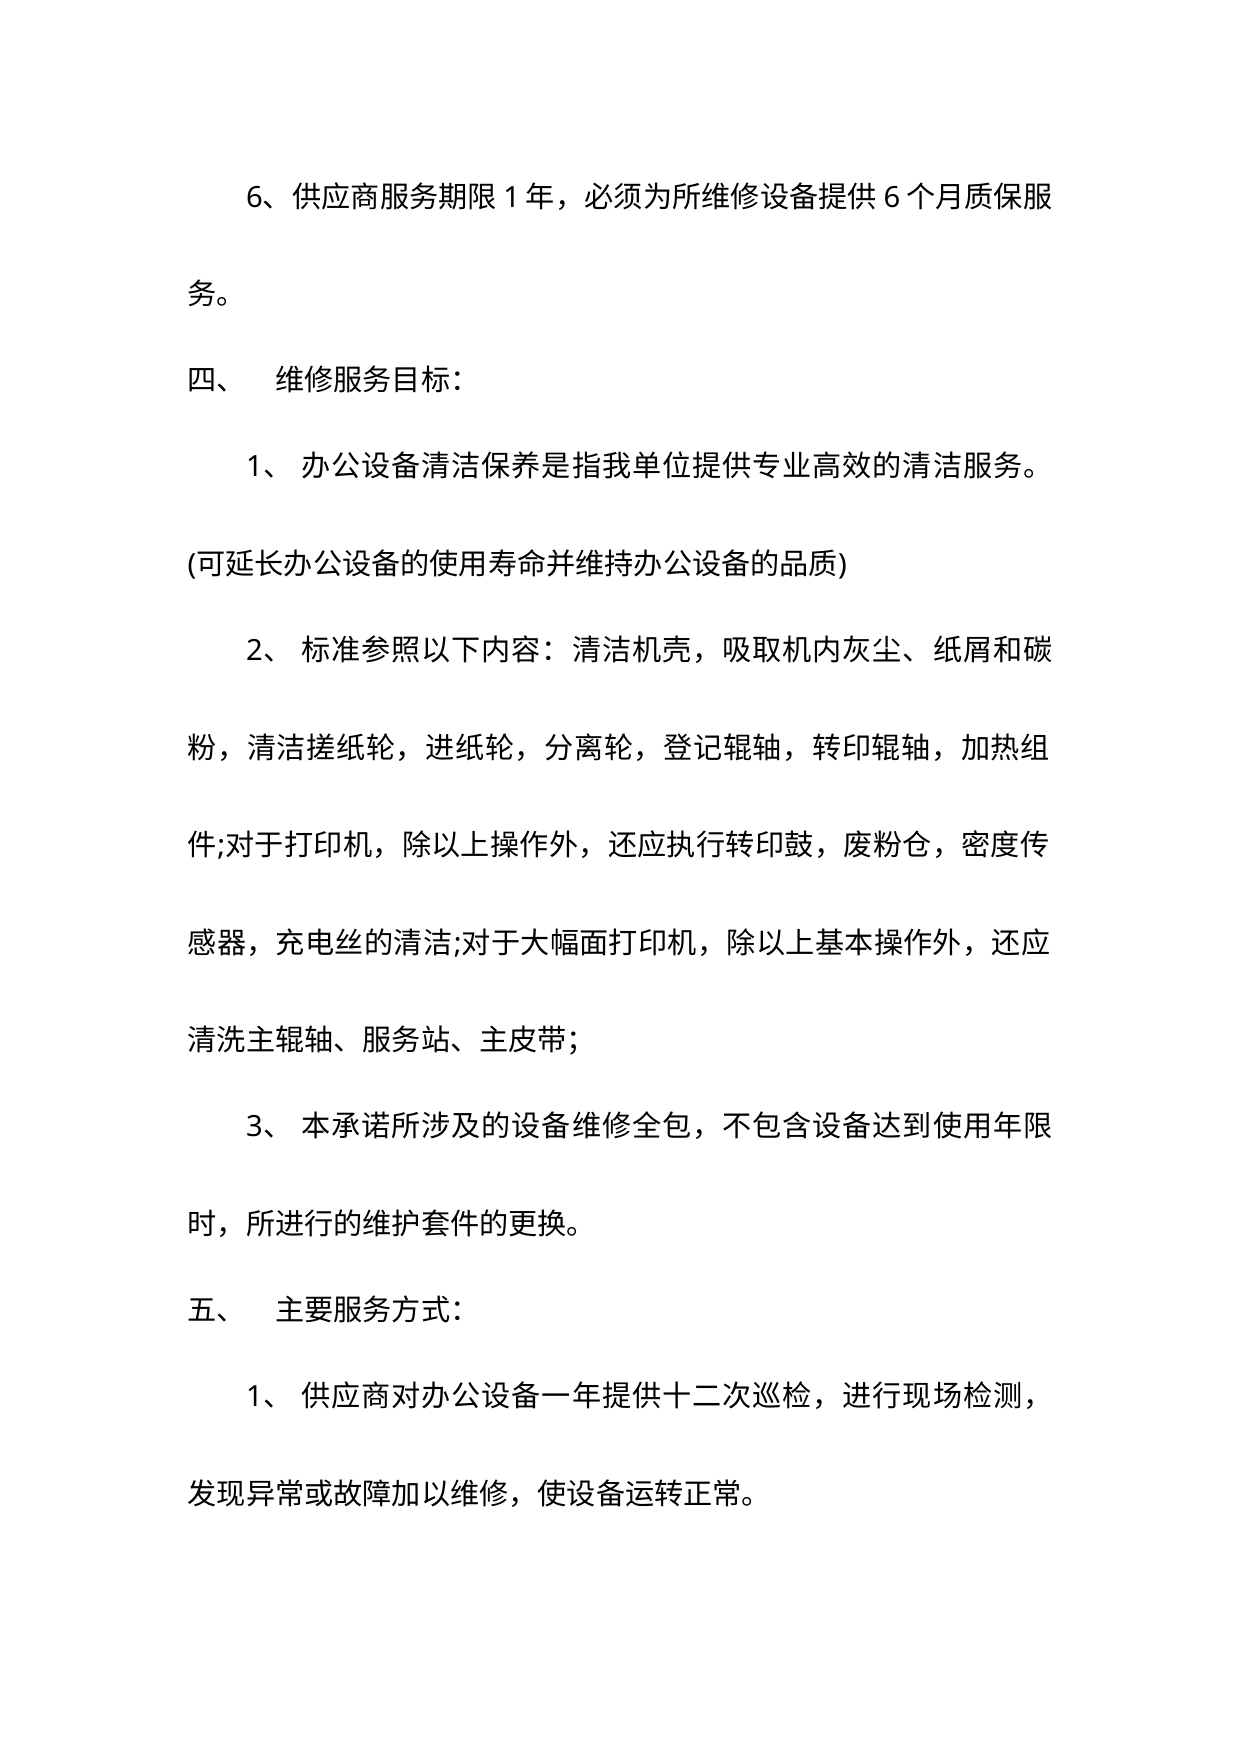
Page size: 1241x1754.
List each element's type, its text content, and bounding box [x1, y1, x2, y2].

text 3、 本承诺所涉及的设备维修全包，不包含设备达到使用年限时，所进行的维护套件的更换。 [187, 1092, 1053, 1254]
text 2、 标准参照以下内容：清洁机壳，吸取机内灰尘、纸屑和碳粉，清洁搓纸轮，进纸轮，分离轮，登记辊轴，转印辊轴，加热组件;对于打印机，除以上操作外，还应执行转印鼓，废粉仓，密度传感器，充电丝的清洁;对于大幅面打印机，除以上基本操作外，还应清洗主辊轴、服务站、主皮带； [187, 615, 1053, 1070]
list 主要服务方式： [187, 1275, 1053, 1340]
list 维修服务目标： [187, 346, 1053, 411]
text 6、供应商服务期限1年，必须为所维修设备提供6个月质保服务。 [187, 162, 1053, 324]
text 1、 供应商对办公设备一年提供十二次巡检，进行现场检测，发现异常或故障加以维修，使设备运转正常。 [187, 1361, 1053, 1524]
text 1、 办公设备清洁保养是指我单位提供专业高效的清洁服务。(可延长办公设备的使用寿命并维持办公设备的品质) [187, 432, 1053, 594]
